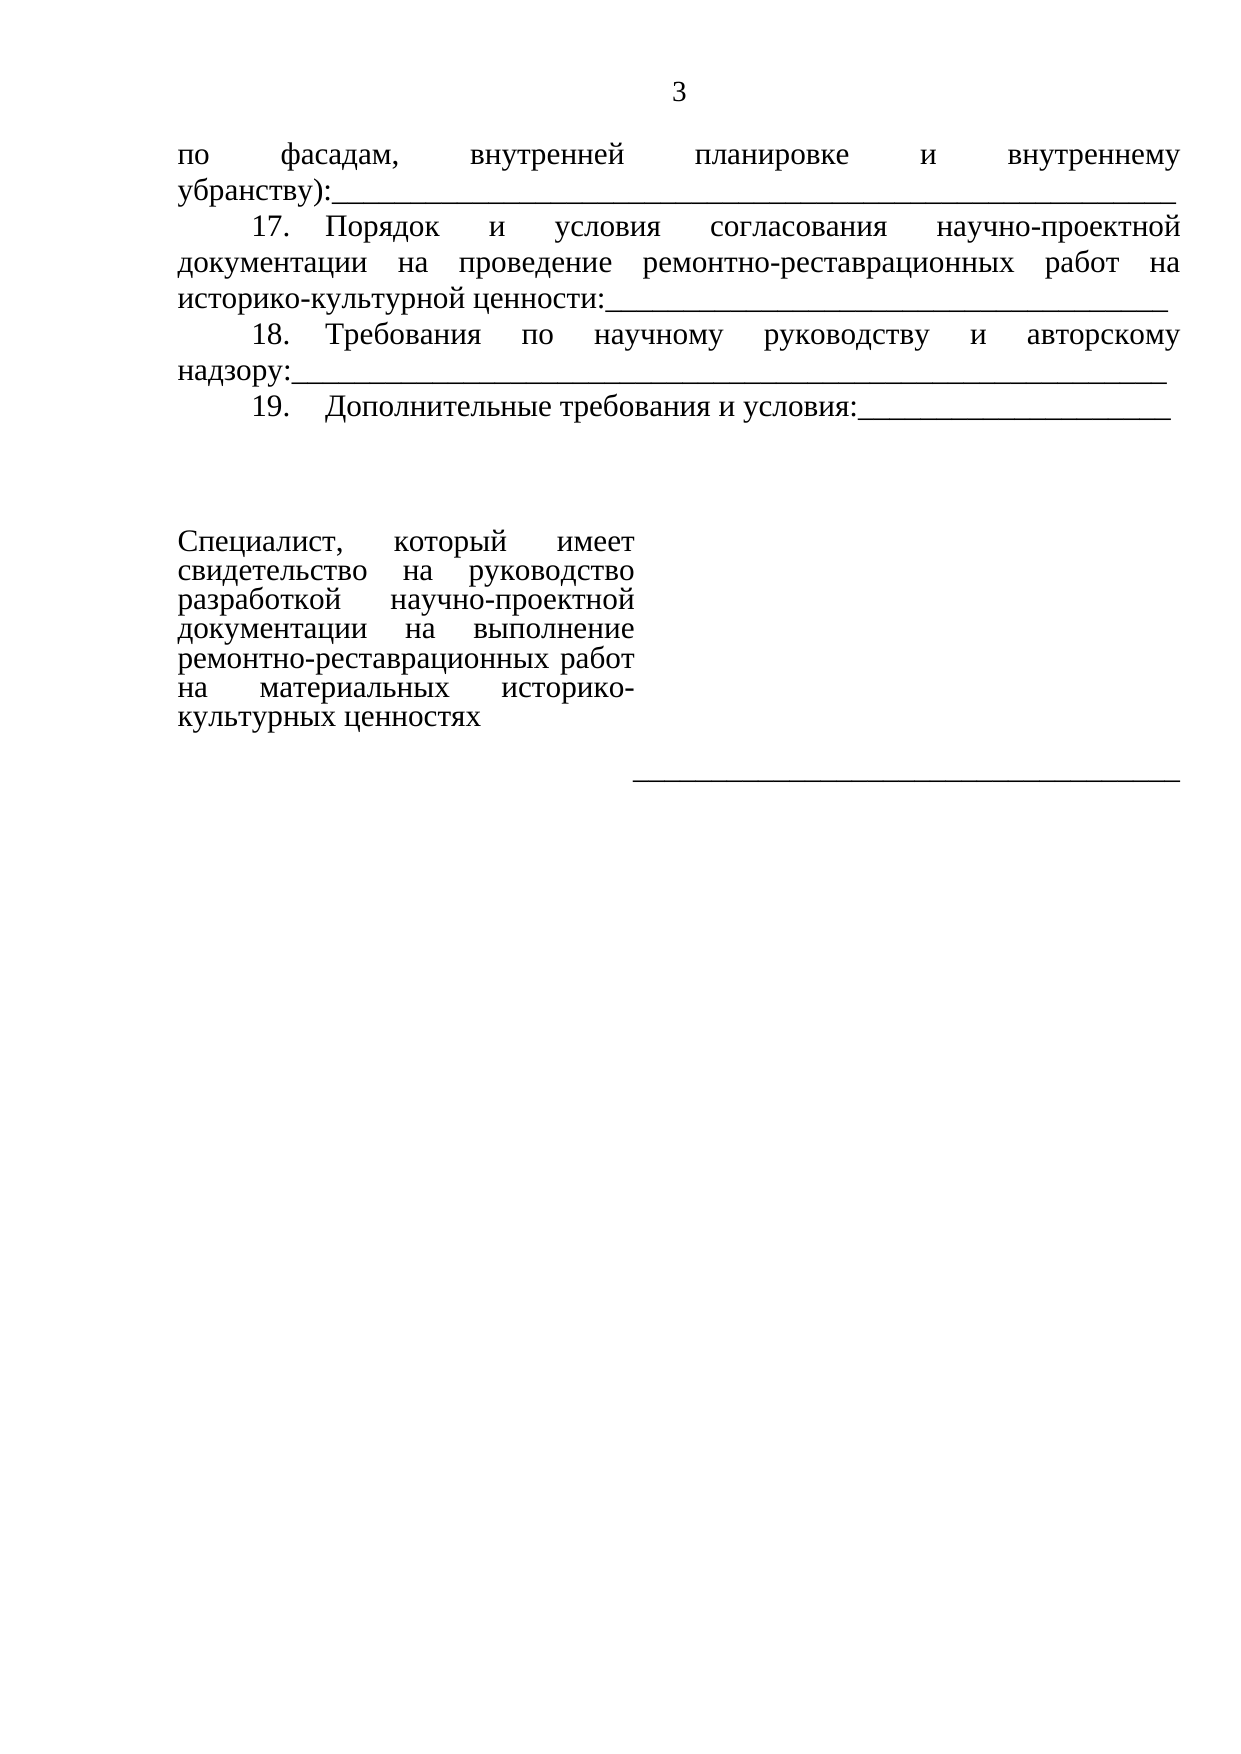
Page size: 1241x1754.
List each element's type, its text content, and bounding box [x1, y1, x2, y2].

list Порядок и условия согласования научно-проектной документации на проведение ремонтно-реставрационных работ на историко-культурной ценности:____________________________________ [177, 207, 1181, 315]
text Специалист, который имеет свидетельство на руководство разработкой научно-проектной документации на выполнение ремонтно-реставрационных работ на материальных историко-культурных ценностях [177, 528, 635, 732]
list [177, 135, 1181, 207]
list Дополнительные требования и условия:____________________ [177, 387, 1181, 423]
list Требования по научному руководству и авторскому надзору:________________________________________________________ [177, 315, 1181, 387]
text ___________________________________ [177, 749, 1181, 785]
